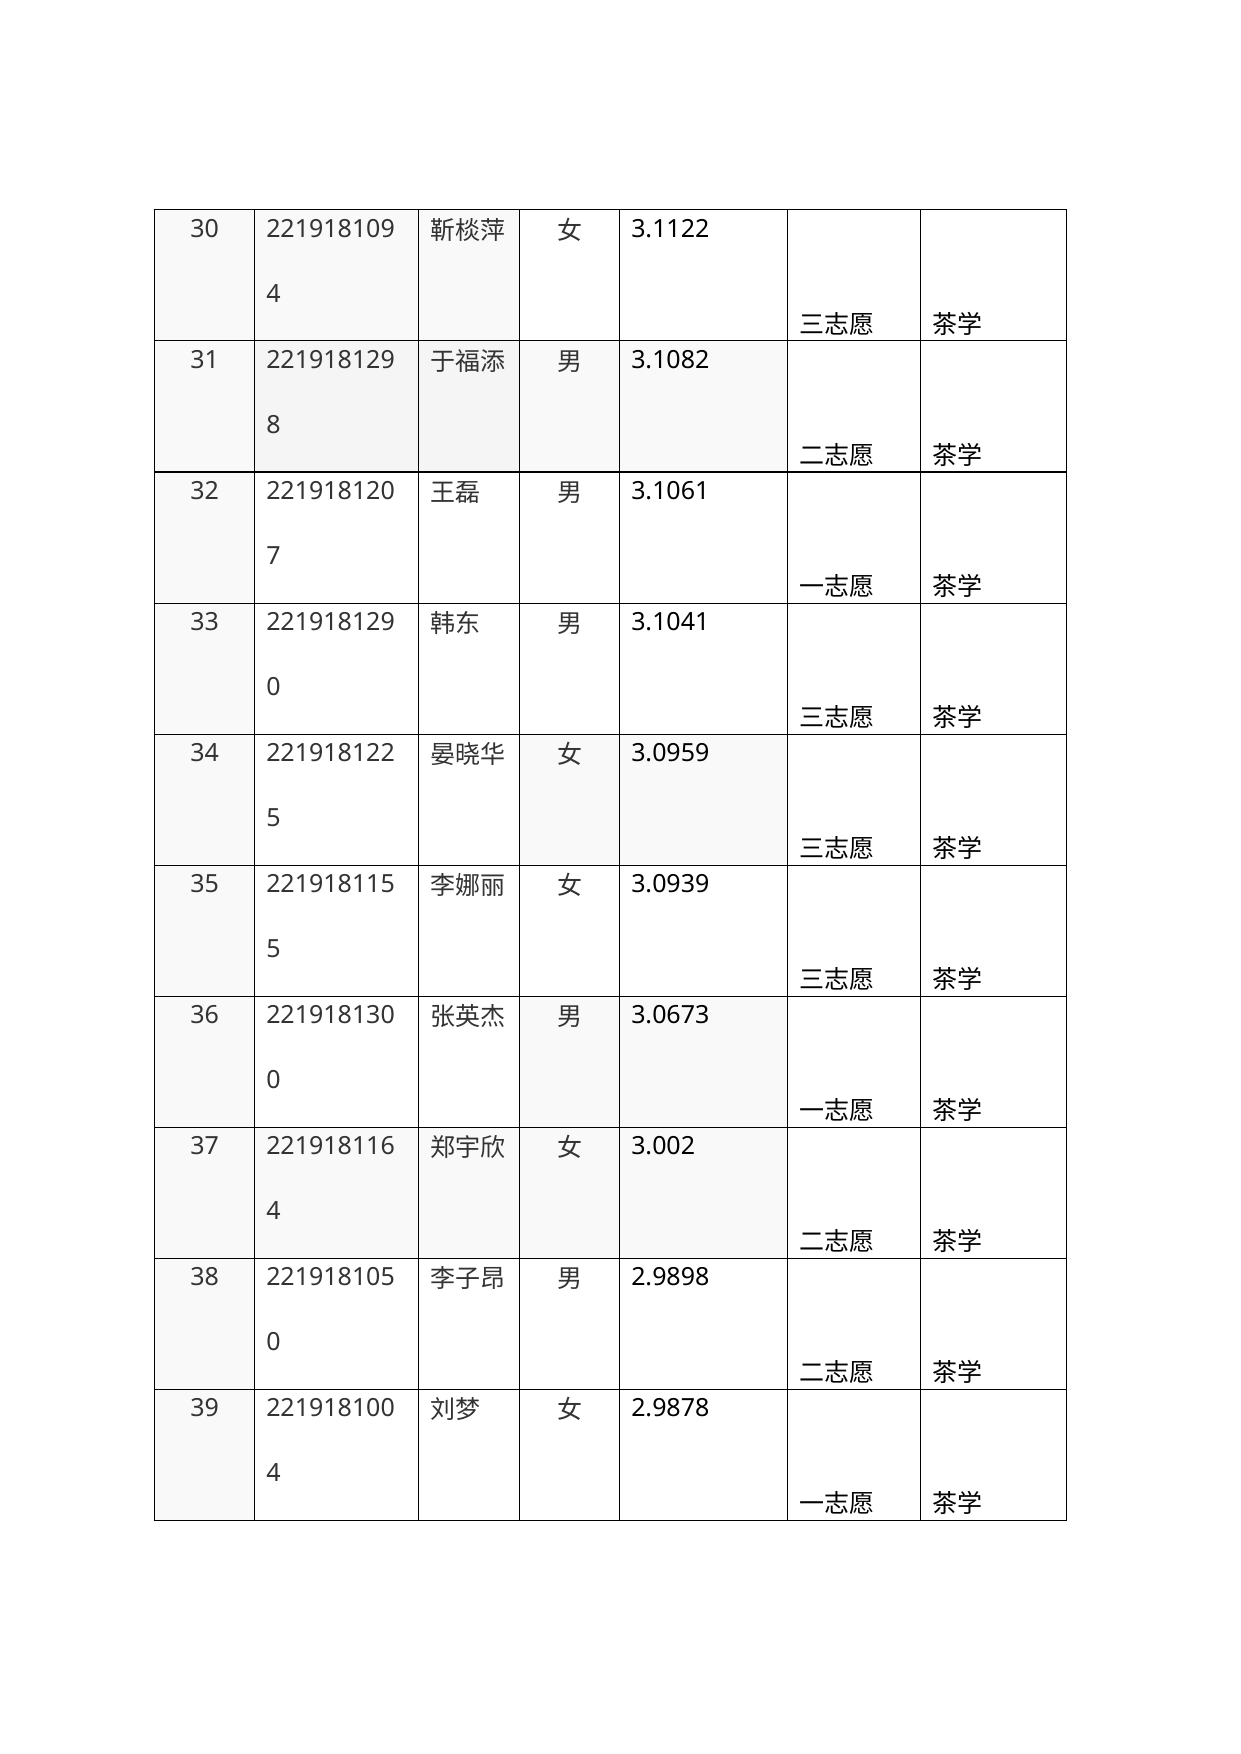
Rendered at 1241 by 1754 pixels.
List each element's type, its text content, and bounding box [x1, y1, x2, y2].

table_cell 2219181207 [255, 473, 418, 602]
table_cell 茶学 [921, 997, 1066, 1127]
table_cell 二志愿 [788, 1128, 920, 1258]
table_cell 茶学 [921, 1259, 1066, 1389]
table_cell 三志愿 [788, 210, 920, 340]
table_cell 男 [520, 1259, 619, 1389]
table_cell 2219181155 [255, 866, 418, 996]
table_cell 31 [155, 341, 254, 471]
table_cell 茶学 [921, 341, 1066, 471]
table_cell 2.9878 [620, 1390, 787, 1520]
table_cell 茶学 [921, 1390, 1066, 1520]
table_cell 2219181225 [255, 735, 418, 864]
table_cell 3.0959 [620, 735, 787, 864]
table_cell 三志愿 [788, 866, 920, 996]
table_cell 茶学 [921, 866, 1066, 996]
table_cell 男 [520, 473, 619, 602]
table_cell 2219181164 [255, 1128, 418, 1258]
table_cell 35 [155, 866, 254, 996]
table_cell 2219181298 [255, 341, 418, 471]
table_cell 37 [155, 1128, 254, 1258]
table_cell 茶学 [921, 1128, 1066, 1258]
table_cell 三志愿 [788, 604, 920, 733]
table_cell 3.1122 [620, 210, 787, 340]
table_cell 茶学 [921, 604, 1066, 733]
table_cell 3.002 [620, 1128, 787, 1258]
table_cell 茶学 [921, 210, 1066, 340]
table_cell 3.0673 [620, 997, 787, 1127]
table_cell 女 [520, 1128, 619, 1258]
table_cell 茶学 [921, 735, 1066, 864]
table_cell 韩东 [419, 604, 519, 733]
table_cell 32 [155, 473, 254, 602]
table_cell 茶学 [921, 473, 1066, 602]
table_cell 30 [155, 210, 254, 340]
table_cell 李娜丽 [419, 866, 519, 996]
table_cell 女 [520, 866, 619, 996]
table_cell 李子昂 [419, 1259, 519, 1389]
table_cell 男 [520, 997, 619, 1127]
table_cell 王磊 [419, 473, 519, 602]
table_cell 一志愿 [788, 473, 920, 602]
table_cell 3.1041 [620, 604, 787, 733]
table_cell 2219181004 [255, 1390, 418, 1520]
table_cell 36 [155, 997, 254, 1127]
table_cell 2.9898 [620, 1259, 787, 1389]
table_cell 2219181300 [255, 997, 418, 1127]
table_cell 二志愿 [788, 341, 920, 471]
table_cell 男 [520, 341, 619, 471]
table_cell 女 [520, 735, 619, 864]
table_cell 女 [520, 210, 619, 340]
table_cell 2219181094 [255, 210, 418, 340]
table_cell 33 [155, 604, 254, 733]
table_cell 于福添 [419, 341, 519, 471]
table_cell 一志愿 [788, 1390, 920, 1520]
table_cell 2219181050 [255, 1259, 418, 1389]
table_cell 刘梦 [419, 1390, 519, 1520]
table_cell 靳棪萍 [419, 210, 519, 340]
table_cell 晏晓华 [419, 735, 519, 864]
table_cell 3.1061 [620, 473, 787, 602]
table_cell 三志愿 [788, 735, 920, 864]
table_cell 38 [155, 1259, 254, 1389]
table_cell 2219181290 [255, 604, 418, 733]
table_cell 一志愿 [788, 997, 920, 1127]
table_cell 张英杰 [419, 997, 519, 1127]
table_cell 女 [520, 1390, 619, 1520]
table_cell 39 [155, 1390, 254, 1520]
table_cell 34 [155, 735, 254, 864]
table_cell 男 [520, 604, 619, 733]
table_cell 3.1082 [620, 341, 787, 471]
table_cell 3.0939 [620, 866, 787, 996]
table_cell 郑宇欣 [419, 1128, 519, 1258]
table_cell 二志愿 [788, 1259, 920, 1389]
